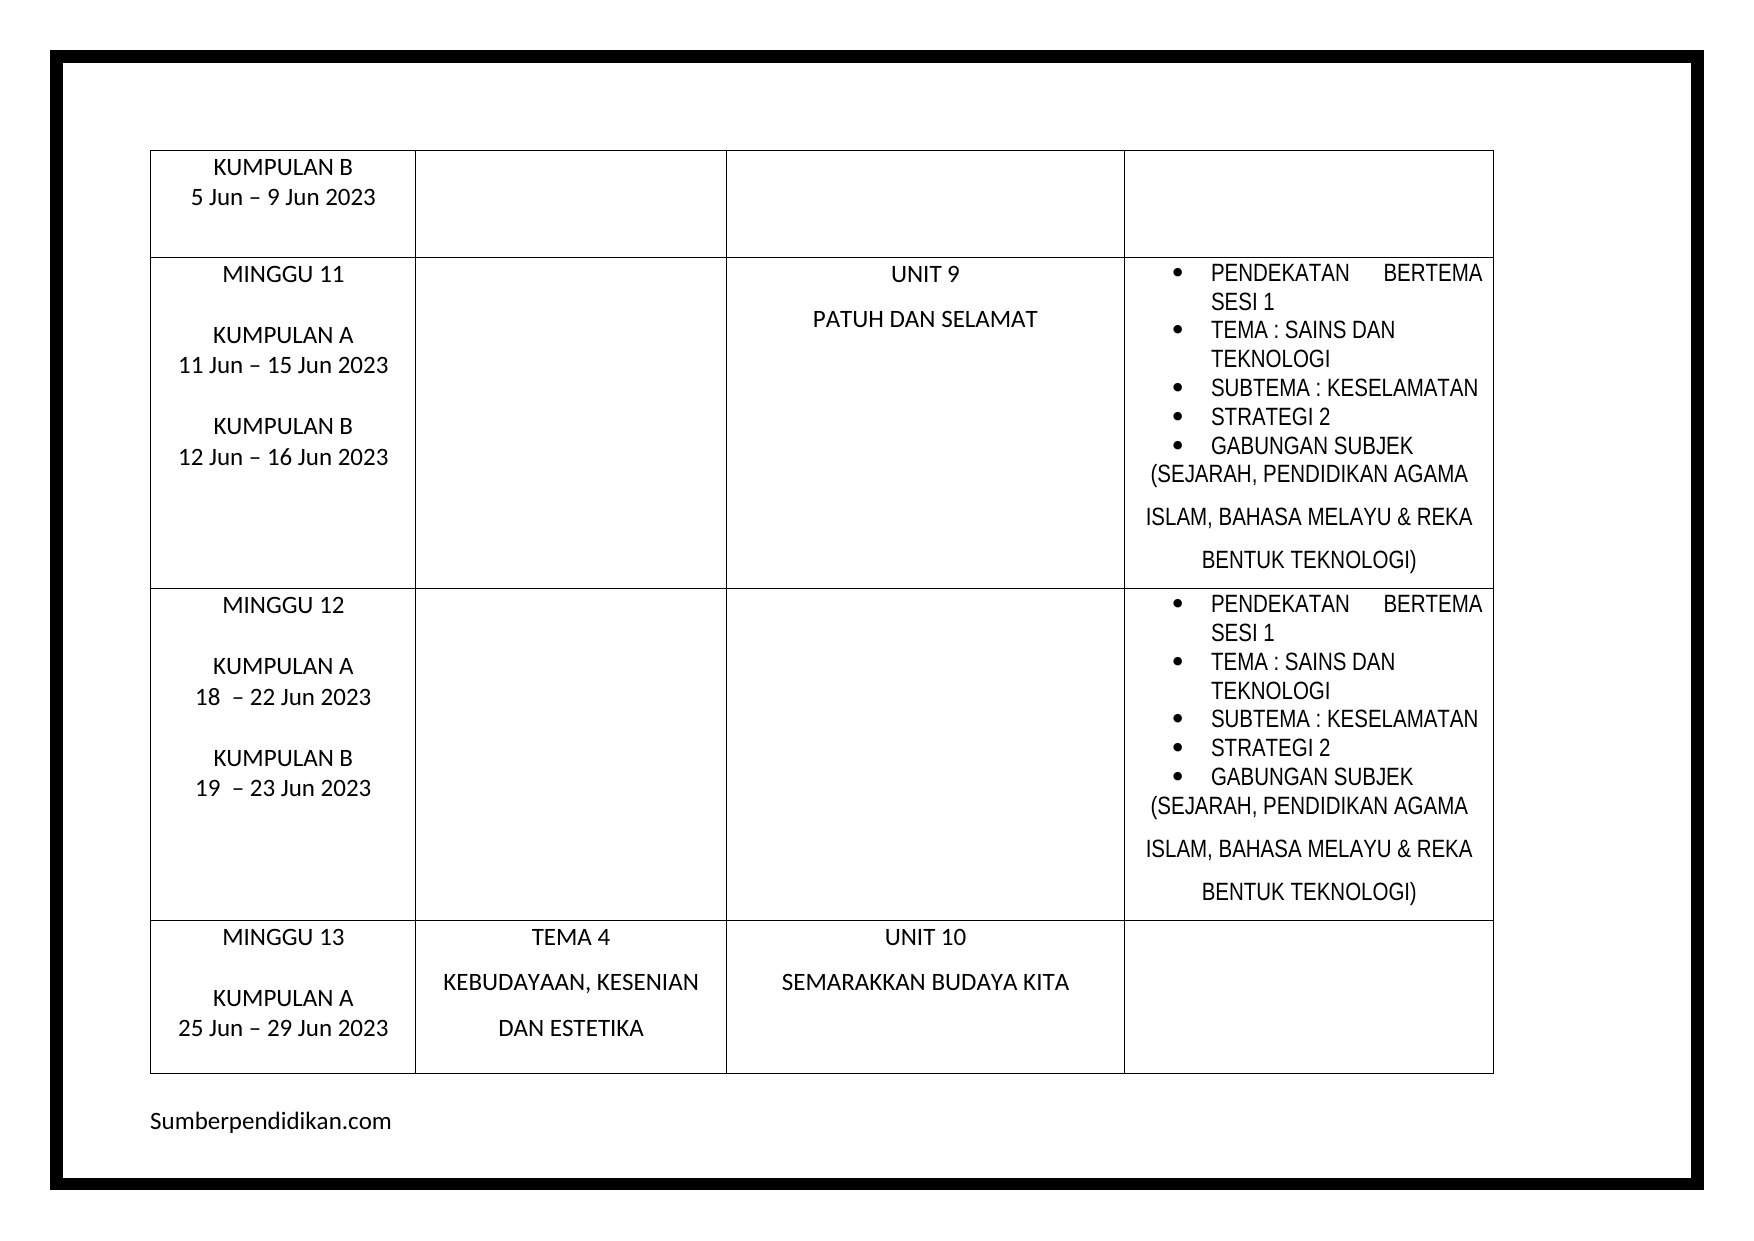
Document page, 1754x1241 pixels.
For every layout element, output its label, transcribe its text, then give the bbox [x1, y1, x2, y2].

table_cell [727, 921, 1124, 1073]
table_cell [416, 589, 726, 919]
table_cell MINGGU 11 KUMPULAN A 11 Jun – 15 Jun 2023 KUMPULAN B 12 Jun – 16 Jun 2023 [151, 258, 415, 588]
table_cell PENDEKATAN BERTEMA SESI 1 TEMA : SAINS DAN TEKNOLOGI SUBTEMA : KESELAMATAN STRATEGI 2 GABUNGAN SUBJEK (SEJARAH, PENDIDIKAN AGAMA ISLAM, BAHASA MELAYU & REKA BENTUK TEKNOLOGI) [1125, 258, 1493, 588]
table_cell [416, 151, 726, 257]
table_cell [416, 921, 726, 1073]
table_cell UNIT 9 PATUH DAN SELAMAT [727, 258, 1124, 588]
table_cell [151, 151, 415, 257]
table_cell MINGGU 12 KUMPULAN A 18 – 22 Jun 2023 KUMPULAN B 19 – 23 Jun 2023 [151, 589, 415, 919]
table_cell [727, 151, 1124, 257]
table_cell [1125, 921, 1493, 1073]
table_cell PENDEKATAN BERTEMA SESI 1 TEMA : SAINS DAN TEKNOLOGI SUBTEMA : KESELAMATAN STRATEGI 2 GABUNGAN SUBJEK (SEJARAH, PENDIDIKAN AGAMA ISLAM, BAHASA MELAYU & REKA BENTUK TEKNOLOGI) [1125, 589, 1493, 919]
table_cell [1125, 151, 1493, 257]
table_cell [727, 589, 1124, 919]
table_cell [151, 921, 415, 1073]
table_cell [416, 258, 726, 588]
